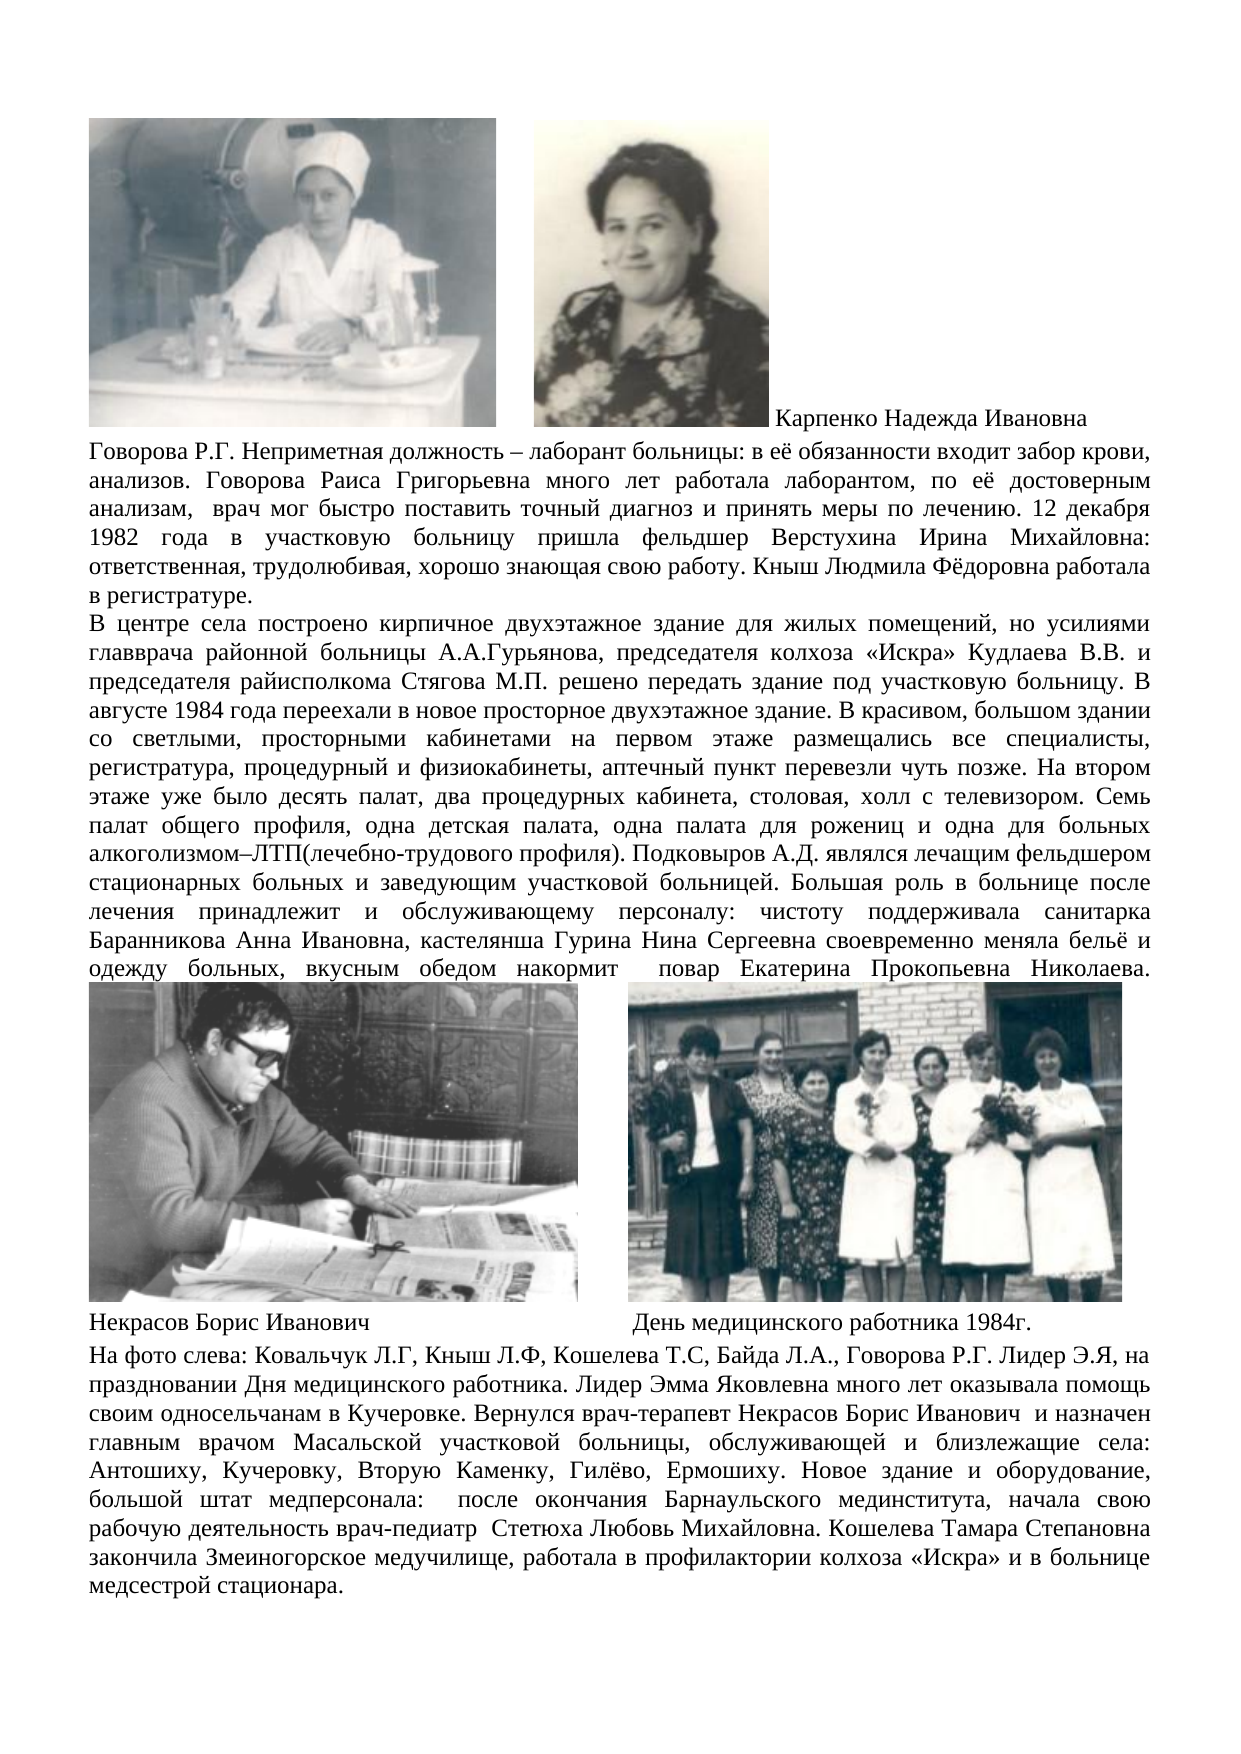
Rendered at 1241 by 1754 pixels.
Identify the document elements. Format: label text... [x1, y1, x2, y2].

picture [88, 118, 497, 427]
text В центре села построено кирпичное двухэтажное здание для жилых помещений, но усилиями главврача районной больницы А.А.Гурьянова, председателя колхоза «Искра» Кудлаева В.В. и председателя райисполкома Стягова М.П. решено передать здание под участковую больницу. В августе 1984 года переехали в новое просторное двухэтажное здание. В красивом, большом здании со светлыми, просторными кабинетами на первом этаже размещались все специалисты, регистратура, процедурный и физиокабинеты, аптечный пункт перевезли чуть позже. На втором этаже уже было десять палат, два процедурных кабинета, столовая, холл с телевизором. Семь палат общего профиля, одна детская палата, одна палата для рожениц и одна для больных алкоголизмом–ЛТП(лечебно-трудового профиля). Подковыров А.Д. являлся лечащим фельдшером стационарных больных и заведующим участковой больницей. Большая роль в больнице после лечения принадлежит и обслуживающему персоналу: чистоту поддерживала санитарка Баранникова Анна Ивановна, кастелянша Гурина Нина Сергеевна своевременно меняла бельё и одежду больных, вкусным обедом накормит повар Екатерина Прокопьевна Николаева. [89, 608, 1152, 1307]
picture [628, 982, 1123, 1302]
picture [533, 120, 769, 427]
text На фото слева: Ковальчук Л.Г, Кныш Л.Ф, Кошелева Т.С, Байда Л.А., Говорова Р.Г. Лидер Э.Я, на праздновании Дня медицинского работника. Лидер Эмма Яковлевна много лет оказывала помощь своим односельчанам в Кучеровке. Вернулся врач-терапевт Некрасов Борис Иванович и назначен главным врачом Масальской участковой больницы, обслуживающей и близлежащие села: Антошиху, Кучеровку, Вторую Каменку, Гилёво, Ермошиху. Новое здание и оборудование, большой штат медперсонала: после окончания Барнаульского мединститута, начала свою рабочую деятельность врач-педиатр Стетюха Любовь Михайловна. Кошелева Тамара Степановна закончила Змеиногорское медучилище, работала в профилактории колхоза «Искра» и в больнице медсестрой стационара. [89, 1340, 1152, 1599]
text Говорова Р.Г. Неприметная должность – лаборант больницы: в её обязанности входит забор крови, анализов. Говорова Раиса Григорьевна много лет работала лаборантом, по её достоверным анализам, врач мог быстро поставить точный диагноз и принять меры по лечению. 12 декабря 1982 года в участковую больницу пришла фельдшер Верстухина Ирина Михайловна: ответственная, трудолюбивая, хорошо знающая свою работу. Кныш Людмила Фёдоровна работала в регистратуре. [89, 436, 1152, 608]
text Некрасов Борис Иванович День медицинского работника 1984г. [89, 1307, 1152, 1336]
